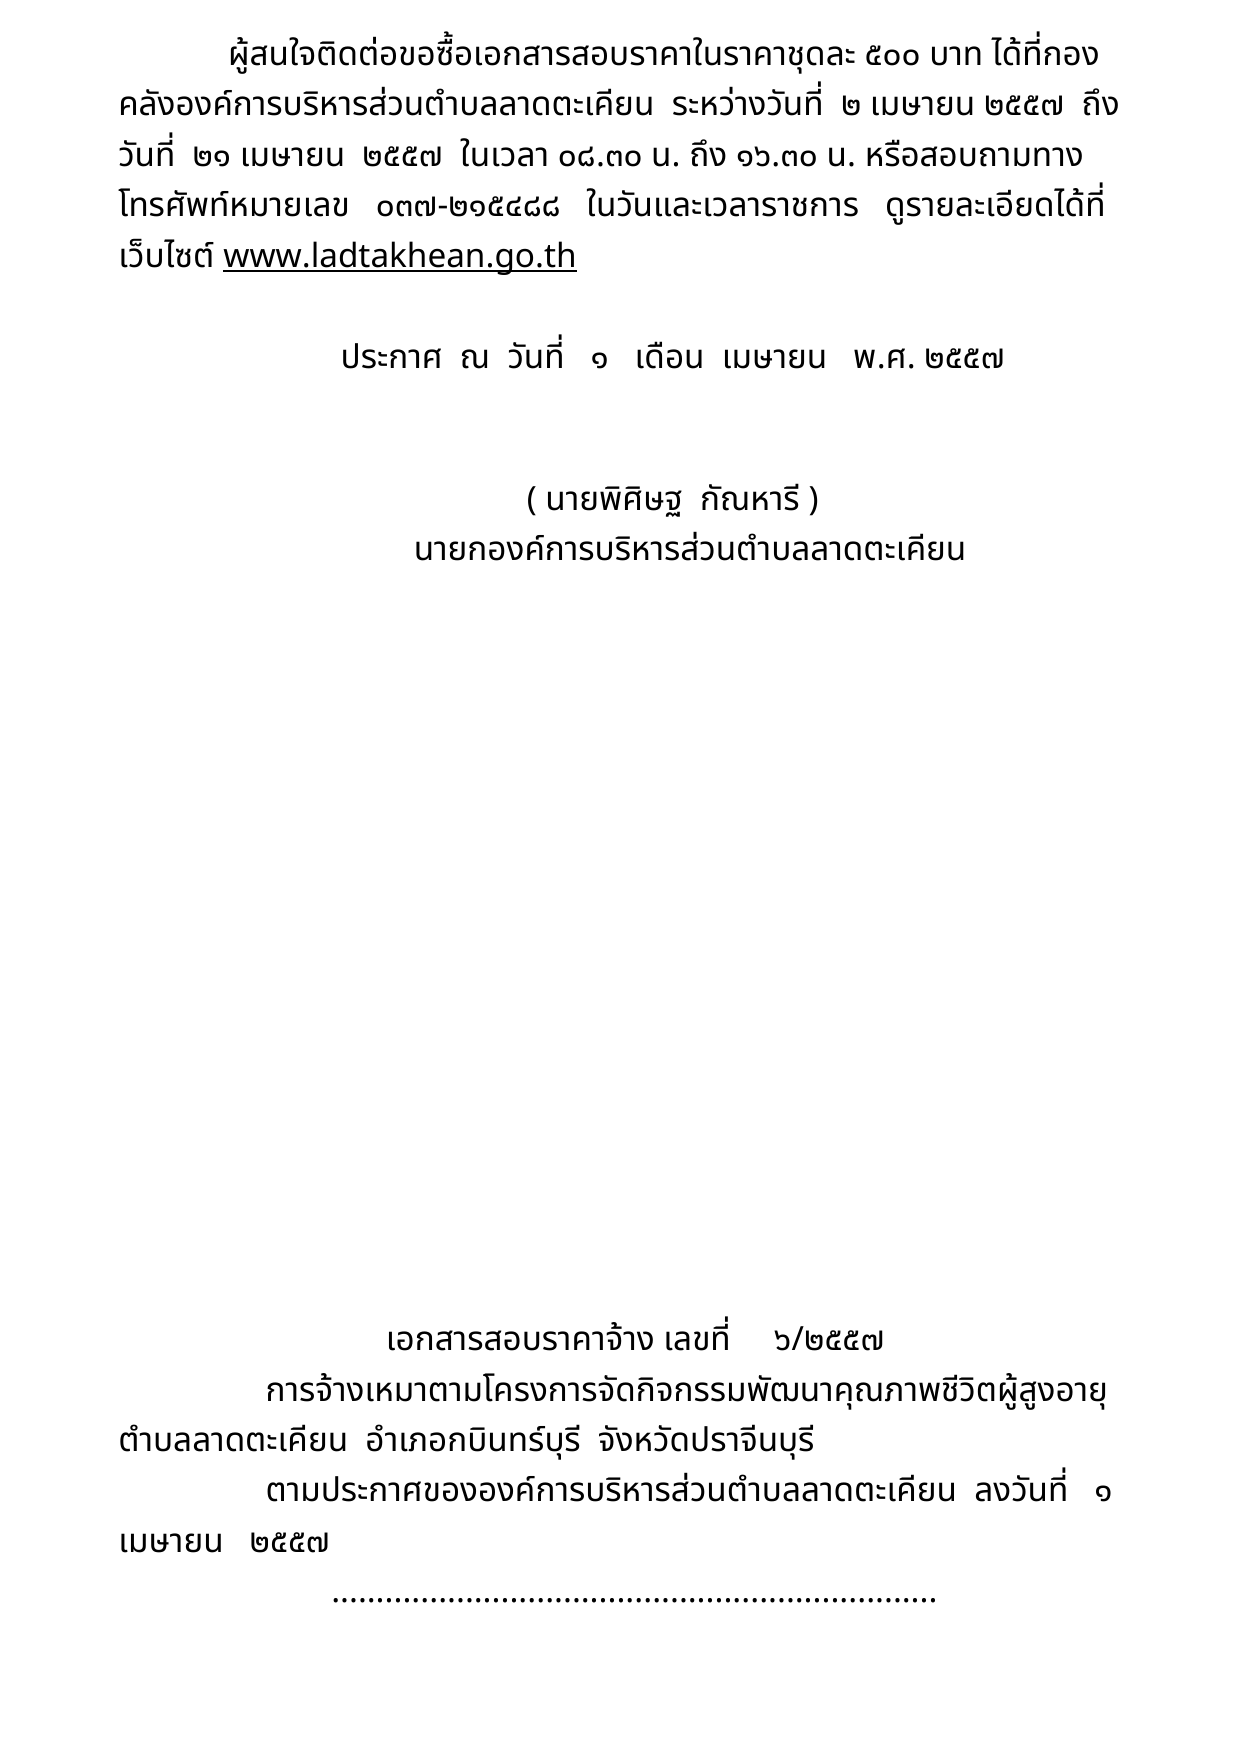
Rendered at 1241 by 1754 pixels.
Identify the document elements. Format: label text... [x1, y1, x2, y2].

subtitle ผู้สนใจติดต่อขอซื้อเอกสารสอบราคาในราคาชุดละ ๕๐๐ บาท ได้ที่กองคลังองค์การบริหารส่วนตำบลลาดตะเคียน ระหว่างวันที่ ๒ เมษายน ๒๕๕๗ ถึงวันที่ ๒๑ เมษายน ๒๕๕๗ ในเวลา ๐๘.๓๐ น. ถึง ๑๖.๓๐ น. หรือสอบถามทางโทรศัพท์หมายเลข ๐๓๗-๒๑๕๔๘๘ ในวันและเวลาราชการ ดูรายละเอียดได้ที่เว็บไซต์ www.ladtakhean.go.th [118, 29, 1152, 282]
text นายกองค์การบริหารส่วนตำบลลาดตะเคียน [193, 525, 1152, 576]
subtitle ตามประกาศขององค์การบริหารส่วนตำบลลาดตะเคียน ลงวันที่ ๑ เมษายน ๒๕๕๗ [118, 1466, 1152, 1567]
text เอกสารสอบราคาจ้าง เลขที่ ๖/๒๕๕๗ [118, 1315, 1152, 1366]
text ( นายพิศิษฐ กัณหารี ) [193, 475, 1152, 525]
text ประกาศ ณ วันที่ ๑ เดือน เมษายน พ.ศ. ๒๕๕๗ [193, 333, 1152, 384]
subtitle การจ้างเหมาตามโครงการจัดกิจกรรมพัฒนาคุณภาพชีวิตผู้สูงอายุตำบลลาดตะเคียน อำเภอกบินทร์บุรี จังหวัดปราจีนบุรี [118, 1366, 1152, 1466]
text .................................................................... [118, 1567, 1152, 1613]
